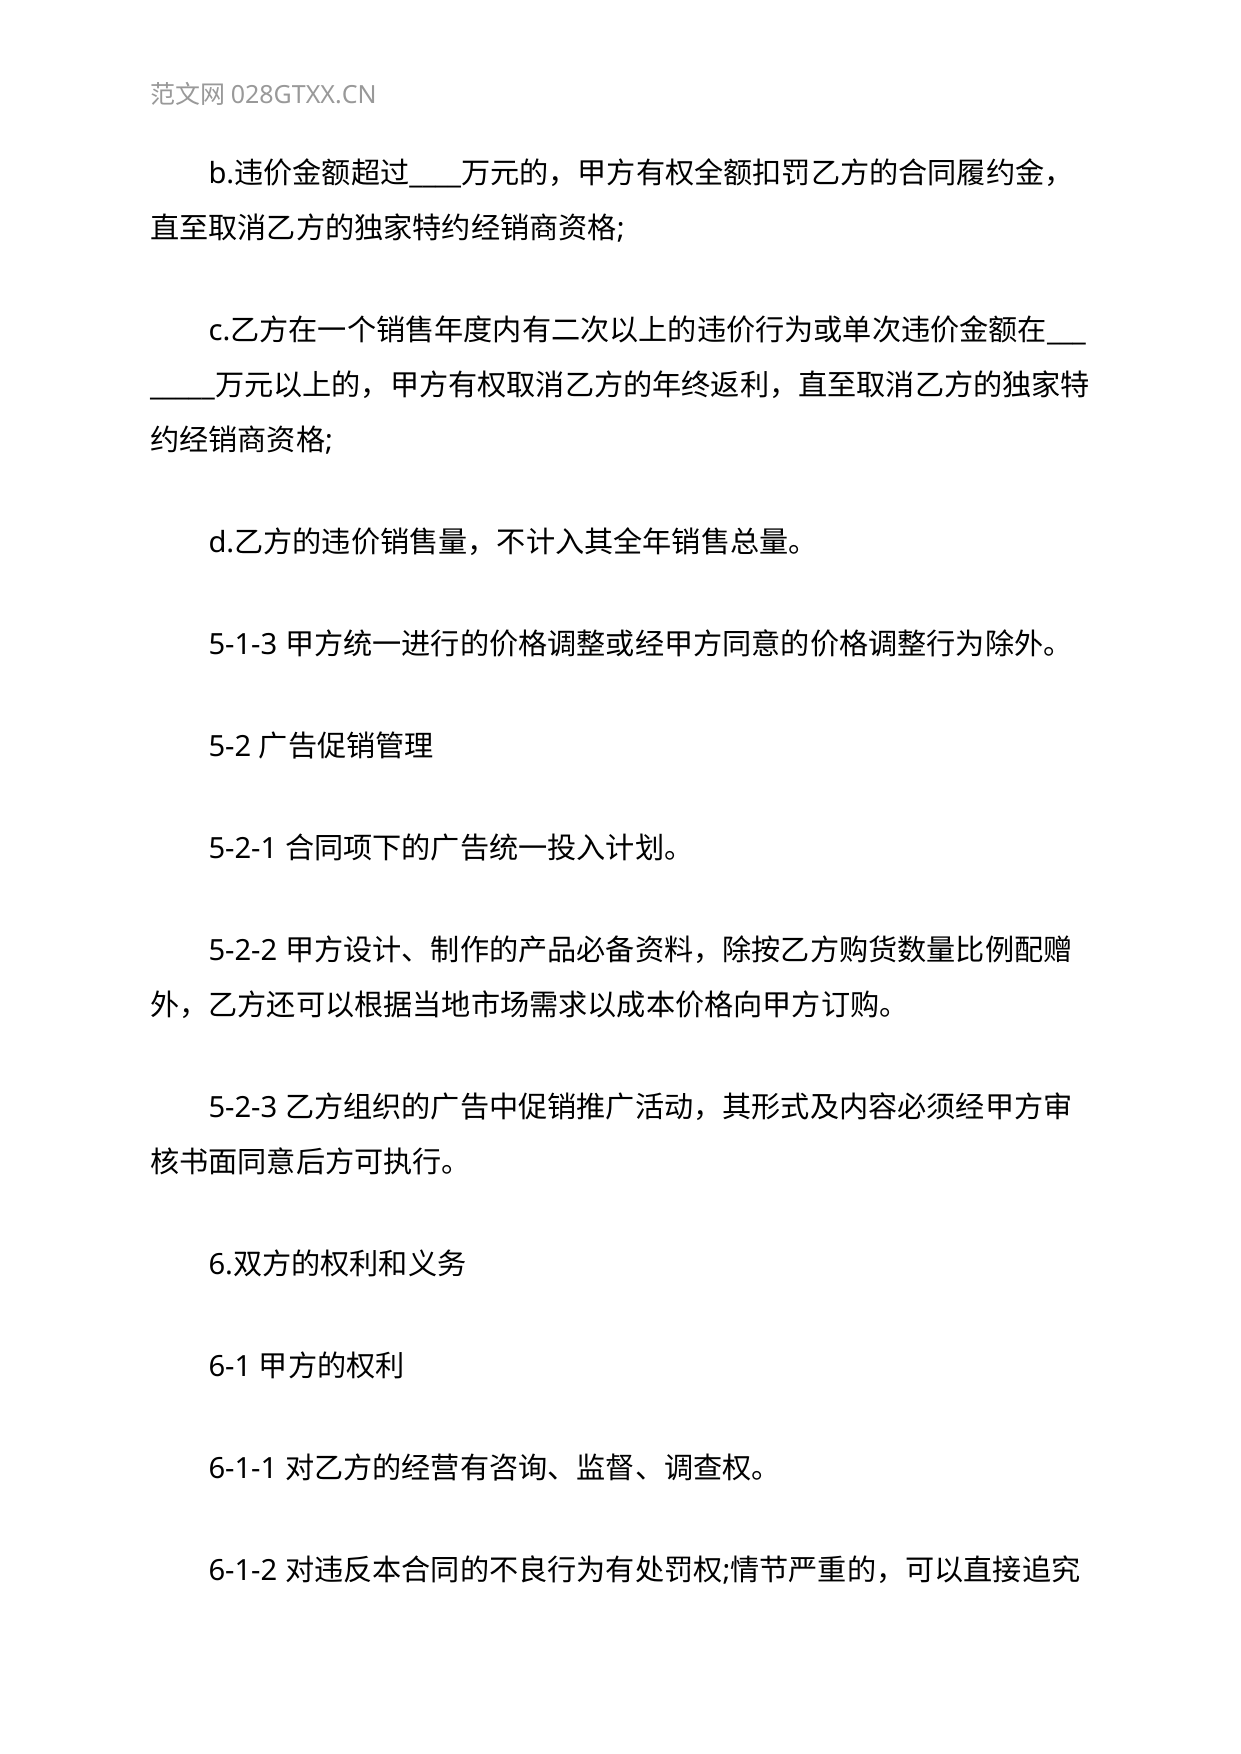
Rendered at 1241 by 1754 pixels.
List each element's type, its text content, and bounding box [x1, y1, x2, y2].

text 6.双方的权利和义务 [150, 1240, 1090, 1283]
text 5-2 广告促销管理 [150, 723, 1090, 765]
text 5-2-2 甲方设计、制作的产品必备资料，除按乙方购货数量比例配赠外，乙方还可以根据当地市场需求以成本价格向甲方订购。 [150, 927, 1090, 1024]
text 5-2-1 合同项下的广告统一投入计划。 [150, 825, 1090, 867]
text 5-2-3 乙方组织的广告中促销推广活动，其形式及内容必须经甲方审核书面同意后方可执行。 [150, 1084, 1090, 1181]
text d.乙方的违价销售量，不计入其全年销售总量。 [150, 519, 1090, 561]
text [150, 1546, 1090, 1589]
text 6-1 甲方的权利 [150, 1342, 1090, 1385]
text 6-1-1 对乙方的经营有咨询、监督、调查权。 [150, 1444, 1090, 1487]
text b.违价金额超过____万元的，甲方有权全额扣罚乙方的合同履约金，直至取消乙方的独家特约经销商资格; [150, 150, 1090, 247]
text 5-1-3 甲方统一进行的价格调整或经甲方同意的价格调整行为除外。 [150, 621, 1090, 663]
text c.乙方在一个销售年度内有二次以上的违价行为或单次违价金额在________万元以上的，甲方有权取消乙方的年终返利，直至取消乙方的独家特约经销商资格; [150, 307, 1090, 459]
